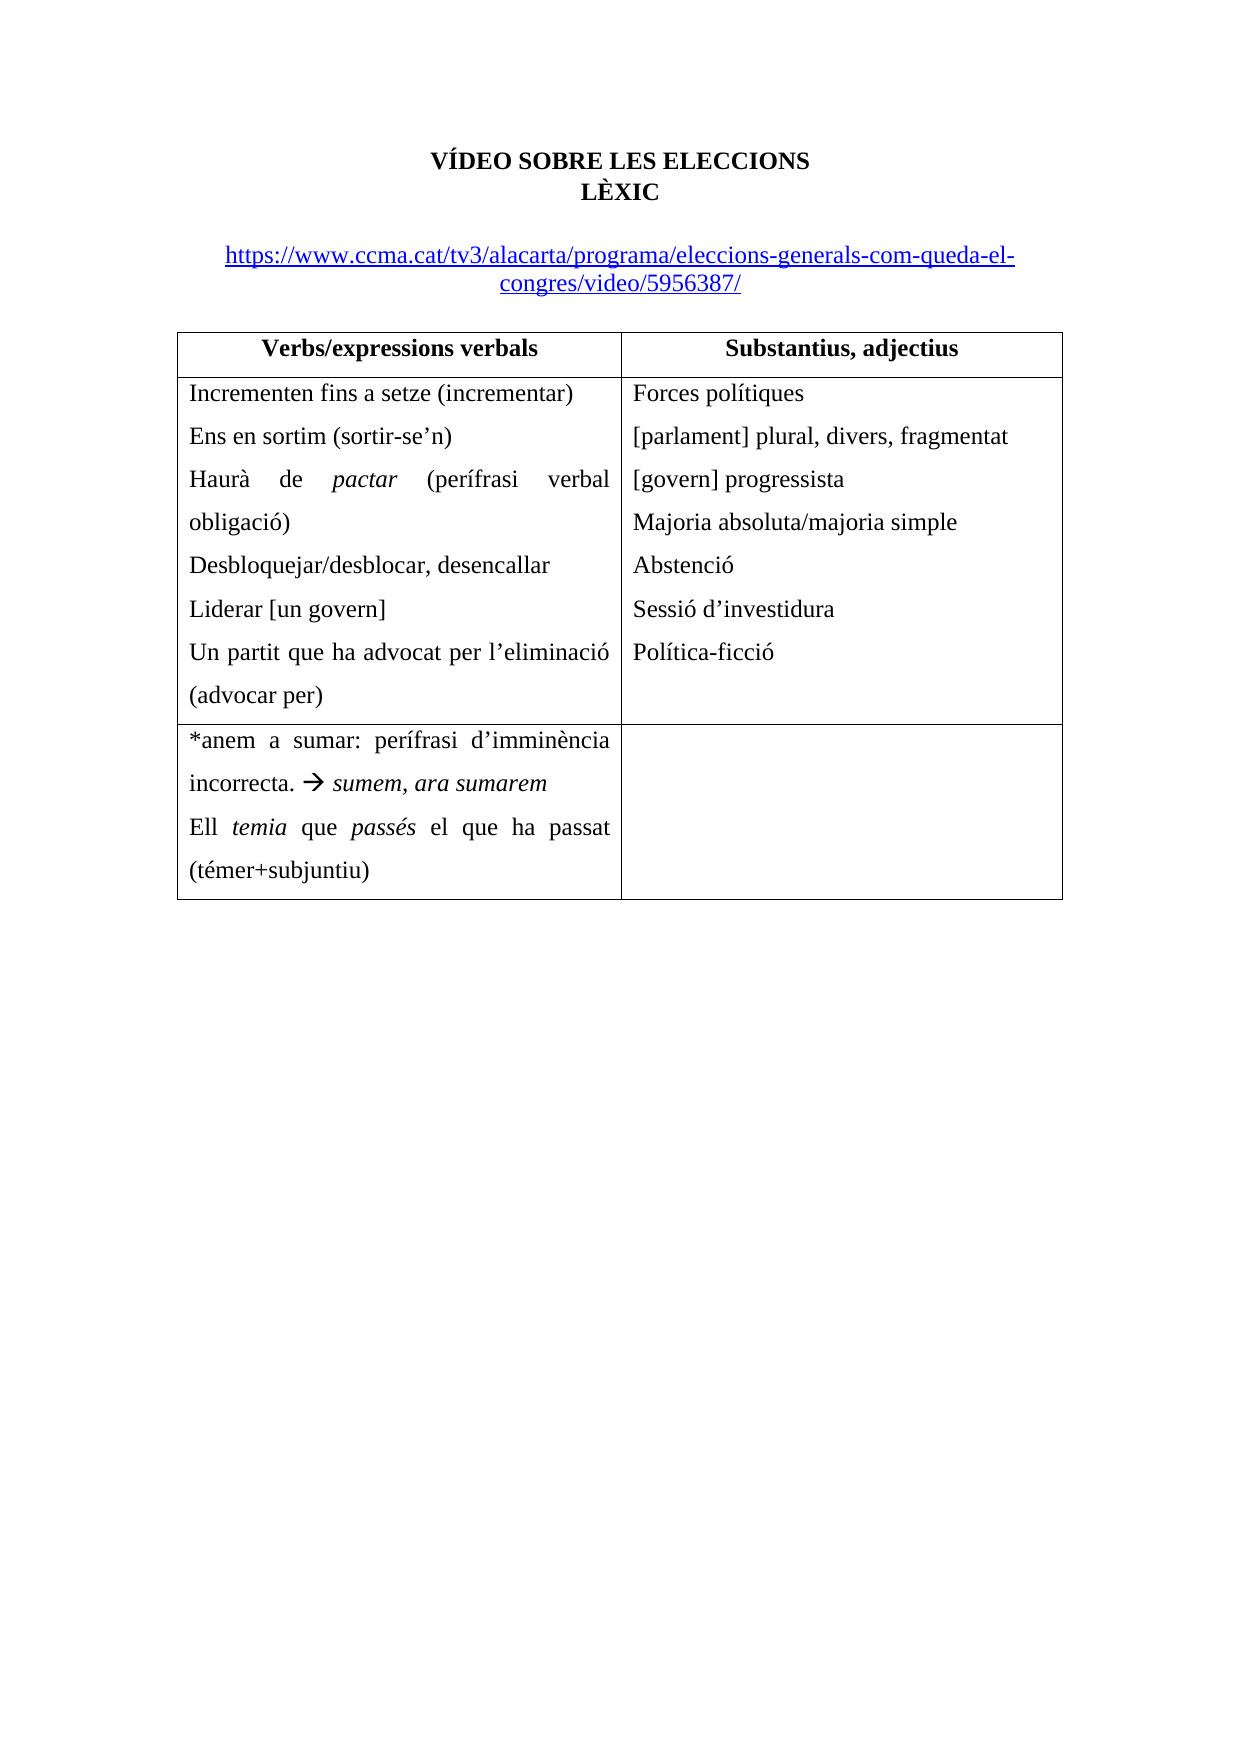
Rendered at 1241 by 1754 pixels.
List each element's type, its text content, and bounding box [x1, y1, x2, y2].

table_cell [622, 725, 1062, 899]
text LÈXIC [177, 179, 1063, 206]
text https://www.ccma.cat/tv3/alacarta/programa/eleccions-generals-com-queda-el-congres/video/5956387/ [177, 242, 1063, 296]
table_cell *anem a sumar: perífrasi d’imminència incorrecta. sumem, ara sumarem Ell temia que passés el que ha passat (témer+subjuntiu) [178, 725, 621, 899]
table_header Substantius, adjectius [622, 333, 1062, 377]
text VÍDEO SOBRE LES ELECCIONS [177, 148, 1063, 175]
table_cell Incrementen fins a setze (incrementar) Ens en sortim (sortir-se’n) Haurà de pactar (perífrasi verbal obligació) Desbloquejar/desblocar, desencallar Liderar [un govern] Un partit que ha advocat per l’eliminació (advocar per) [178, 378, 621, 724]
table_header Verbs/expressions verbals [178, 333, 621, 377]
table_cell Forces polítiques [parlament] plural, divers, fragmentat [govern] progressista Majoria absoluta/majoria simple Abstenció Sessió d’investidura Política-ficció [622, 378, 1062, 724]
